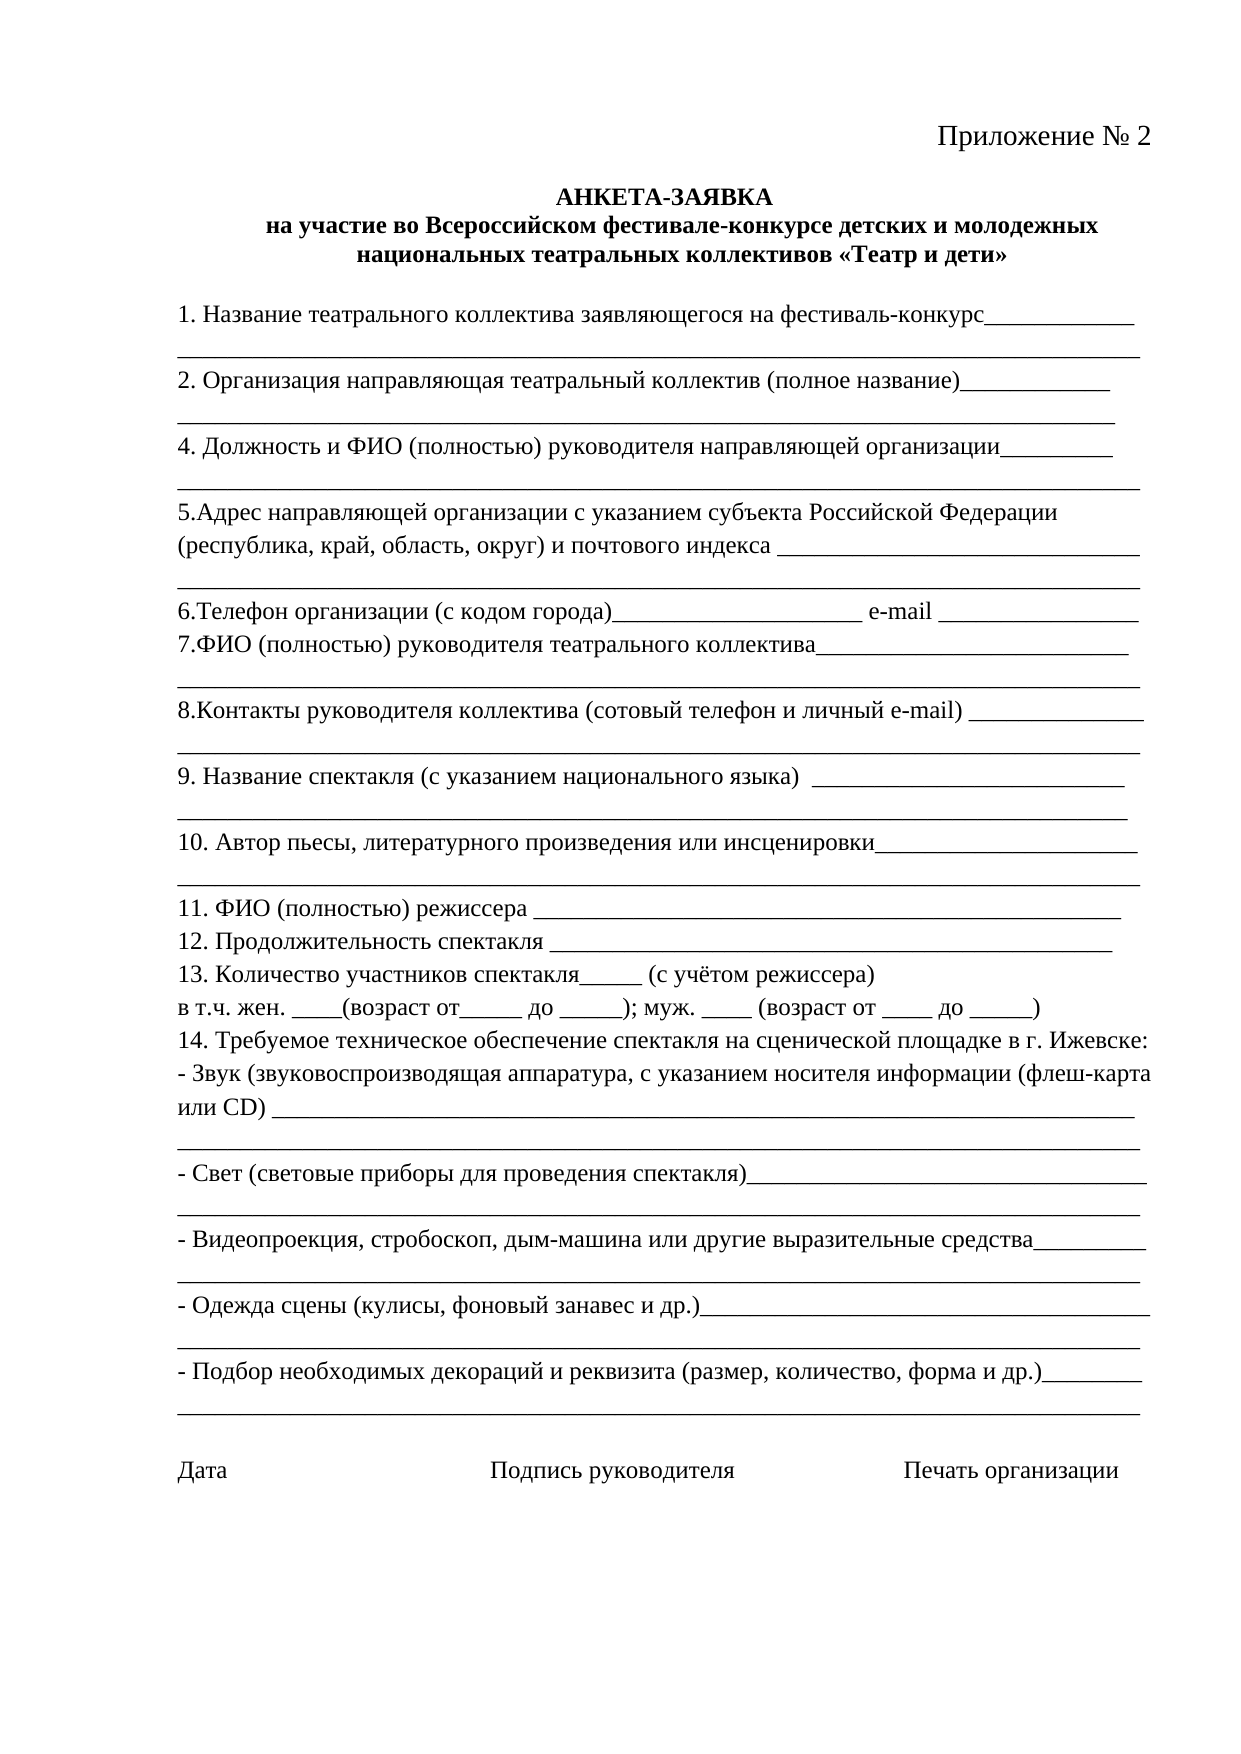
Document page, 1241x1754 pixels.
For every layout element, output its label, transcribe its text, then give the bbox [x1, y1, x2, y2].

list в т.ч. жен. ____(возраст от_____ до _____); муж. ____ (возраст от ____ до _____) [177, 992, 1152, 1021]
list 4. Должность и ФИО (полностью) руководителя направляющей организации_________ [177, 431, 1152, 460]
list 13. Количество участников спектакля_____ (с учётом режиссера) [177, 959, 1152, 988]
list _____________________________________________________________________________ [177, 464, 1152, 493]
text Приложение № 2 [177, 118, 1152, 152]
list 1. Название театрального коллектива заявляющегося на фестиваль-конкурс____________ [177, 299, 1152, 328]
list _____________________________________________________________________________ [177, 860, 1152, 889]
list 10. Автор пьесы, литературного произведения или инсценировки_____________________ [177, 827, 1152, 856]
list 5.Адрес направляющей организации с указанием субъекта Российской Федерации (республика, край, область, округ) и почтового индекса _____________________________ [177, 497, 1152, 559]
list 12. Продолжительность спектакля _____________________________________________ [177, 926, 1152, 955]
list 6.Телефон организации (с кодом города)____________________ e-mail ________________ [177, 596, 1152, 625]
list 7.ФИО (полностью) руководителя театрального коллектива_________________________ [177, 629, 1152, 658]
list ___________________________________________________________________________ [177, 398, 1152, 427]
list _____________________________________________________________________________ [177, 1389, 1152, 1417]
list - Одежда сцены (кулисы, фоновый занавес и др.)____________________________________ [177, 1290, 1152, 1318]
list _____________________________________________________________________________ [177, 1323, 1152, 1351]
list Дата Подпись руководителя Печать организации [177, 1455, 1152, 1483]
list - Звук (звуковоспроизводящая аппаратура, с указанием носителя информации (флеш-карта или CD) _____________________________________________________________________ [177, 1058, 1152, 1120]
list _____________________________________________________________________________ [177, 662, 1152, 691]
list АНКЕТА-ЗАЯВКА [177, 182, 1152, 210]
list _____________________________________________________________________________ [177, 1257, 1152, 1285]
list 11. ФИО (полностью) режиссера _______________________________________________ [177, 893, 1152, 922]
list 14. Требуемое техническое обеспечение спектакля на сценической площадке в г. Ижевске: [177, 1026, 1152, 1054]
list _____________________________________________________________________________ [177, 1124, 1152, 1153]
list 9. Название спектакля (с указанием национального языка) _________________________ [177, 761, 1152, 790]
list _____________________________________________________________________________ [177, 332, 1152, 361]
text на участие во Всероссийском фестивале-конкурсе детских и молодежных национальных театральных коллективов «Театр и дети» [215, 210, 1149, 268]
list - Свет (световые приборы для проведения спектакля)________________________________ [177, 1158, 1152, 1186]
list _____________________________________________________________________________ [177, 563, 1152, 592]
list _____________________________________________________________________________ [177, 728, 1152, 757]
list 2. Организация направляющая театральный коллектив (полное название)____________ [177, 365, 1152, 394]
list 8.Контакты руководителя коллектива (сотовый телефон и личный e-mail) ______________ [177, 695, 1152, 724]
list - Видеопроекция, стробоскоп, дым-машина или другие выразительные средства_________ [177, 1224, 1152, 1252]
list - Подбор необходимых декораций и реквизита (размер, количество, форма и др.)________ [177, 1356, 1152, 1384]
list ____________________________________________________________________________ [177, 794, 1152, 823]
list _____________________________________________________________________________ [177, 1191, 1152, 1219]
